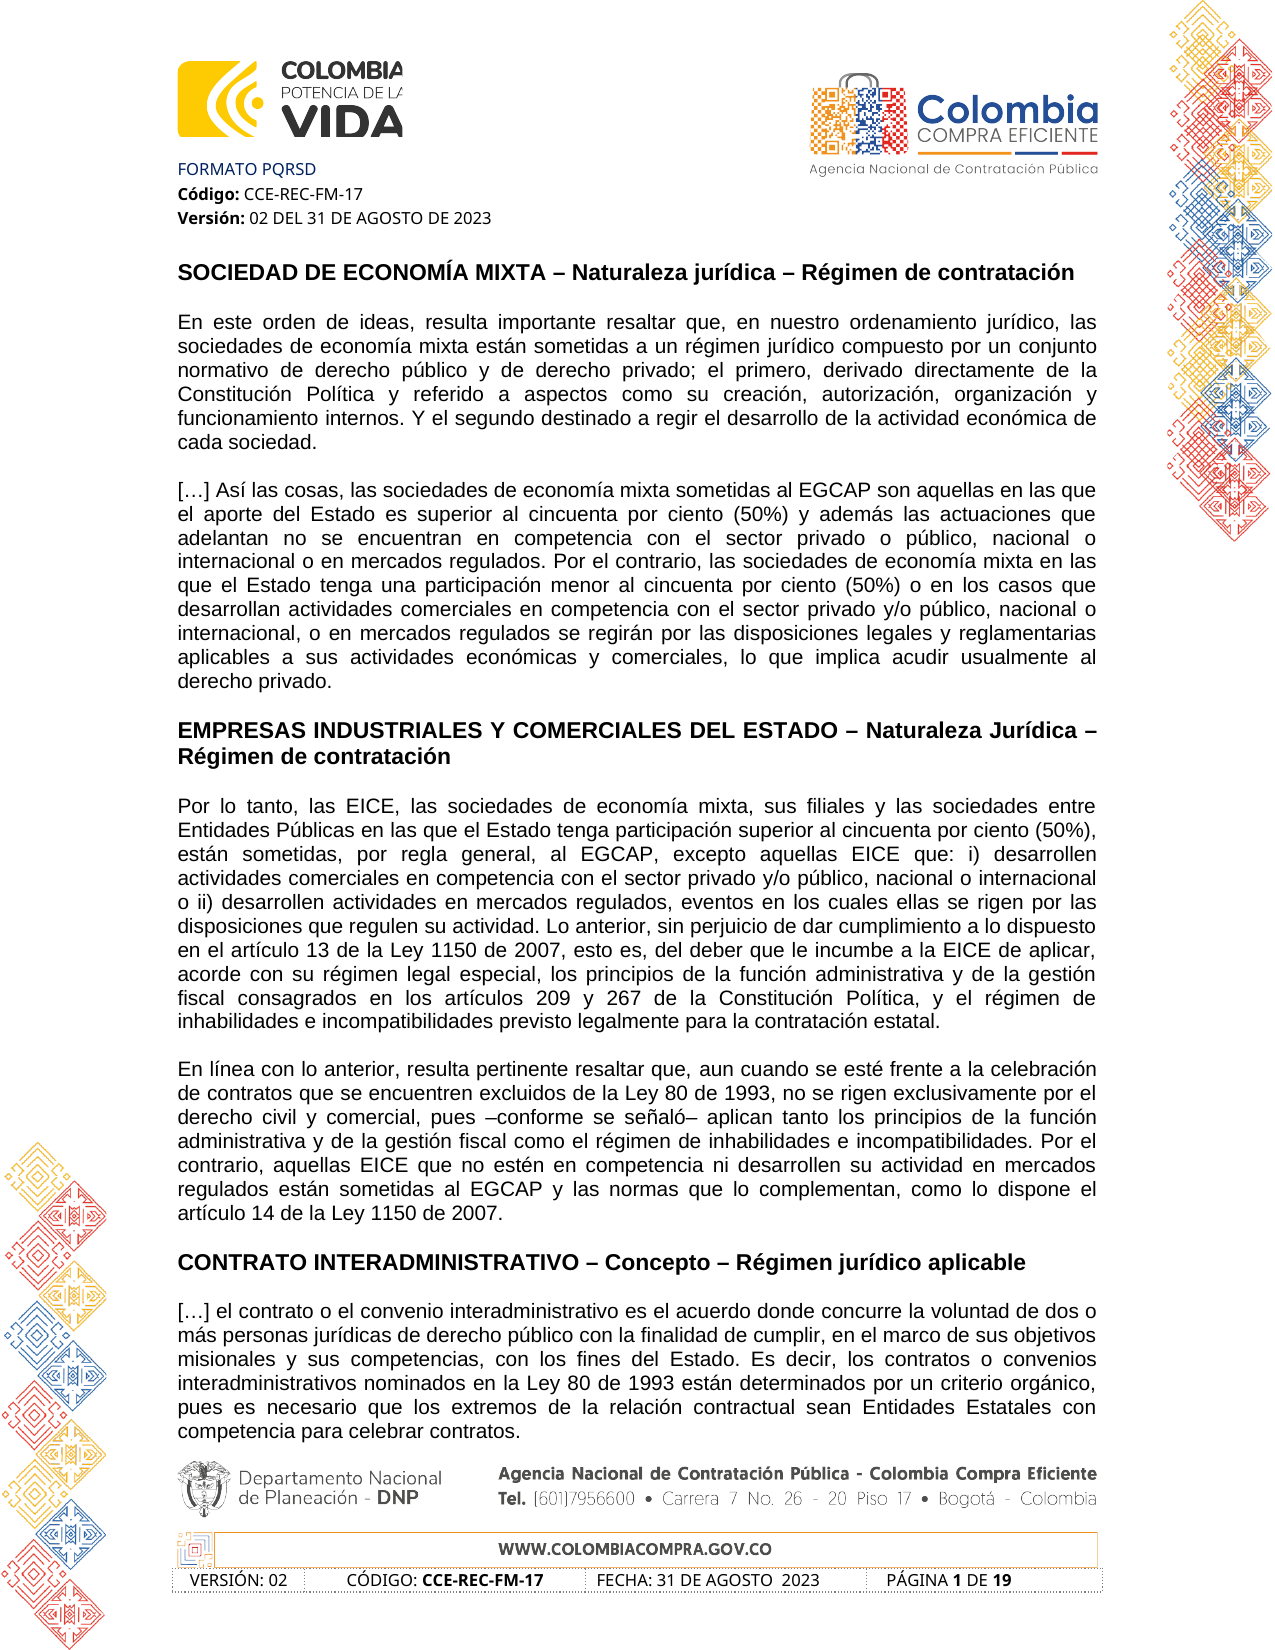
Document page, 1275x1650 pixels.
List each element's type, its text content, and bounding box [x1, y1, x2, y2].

text EMPRESAS INDUSTRIALES Y COMERCIALES DEL ESTADO – Naturaleza Jurídica – Régimen de contratación [177, 717, 1098, 770]
text CONTRATO INTERADMINISTRATIVO – Concepto – Régimen jurídico aplicable [177, 1249, 1098, 1275]
picture [0, 1141, 106, 1648]
picture [177, 61, 402, 137]
picture [1165, 0, 1272, 539]
text […] el contrato o el convenio interadministrativo es el acuerdo donde concurre la voluntad de dos o más personas jurídicas de derecho público con la finalidad de cumplir, en el marco de sus objetivos misionales y sus competencias, con los fines del Estado. Es decir, los contratos o convenios interadministrativos nominados en la Ley 80 de 1993 están determinados por un criterio orgánico, pues es necesario que los extremos de la relación contractual sean Entidades Estatales con competencia para celebrar contratos. [177, 1299, 1098, 1443]
text SOCIEDAD DE ECONOMÍA MIXTA – Naturaleza jurídica – Régimen de contratación [177, 259, 1098, 286]
picture [809, 73, 1098, 177]
text En este orden de ideas, resulta importante resaltar que, en nuestro ordenamiento jurídico, las sociedades de economía mixta están sometidas a un régimen jurídico compuesto por un conjunto normativo de derecho público y de derecho privado; el primero, derivado directamente de la Constitución Política y referido a aspectos como su creación, autorización, organización y funcionamiento internos. Y el segundo destinado a regir el desarrollo de la actividad económica de cada sociedad. [177, 310, 1098, 453]
picture [177, 1461, 1098, 1568]
text Por lo tanto, las EICE, las sociedades de economía mixta, sus filiales y las sociedades entre Entidades Públicas en las que el Estado tenga participación superior al cincuenta por ciento (50%), están sometidas, por regla general, al EGCAP, excepto aquellas EICE que: i) desarrollen actividades comerciales en competencia con el sector privado y/o público, nacional o internacional o ii) desarrollen actividades en mercados regulados, eventos en los cuales ellas se rigen por las disposiciones que regulen su actividad. Lo anterior, sin perjuicio de dar cumplimiento a lo dispuesto en el artículo 13 de la Ley 1150 de 2007, esto es, del deber que le incumbe a la EICE de aplicar, acorde con su régimen legal especial, los principios de la función administrativa y de la gestión fiscal consagrados en los artículos 209 y 267 de la Constitución Política, y el régimen de inhabilidades e incompatibilidades previsto legalmente para la contratación estatal. [177, 794, 1098, 1033]
text […] Así las cosas, las sociedades de economía mixta sometidas al EGCAP son aquellas en las que el aporte del Estado es superior al cincuenta por ciento (50%) y además las actuaciones que adelantan no se encuentran en competencia con el sector privado o público, nacional o internacional o en mercados regulados. Por el contrario, las sociedades de economía mixta en las que el Estado tenga una participación menor al cincuenta por ciento (50%) o en los casos que desarrollan actividades comerciales en competencia con el sector privado y/o público, nacional o internacional, o en mercados regulados se regirán por las disposiciones legales y reglamentarias aplicables a sus actividades económicas y comerciales, lo que implica acudir usualmente al derecho privado. [177, 477, 1098, 693]
text En línea con lo anterior, resulta pertinente resaltar que, aun cuando se esté frente a la celebración de contratos que se encuentren excluidos de la Ley 80 de 1993, no se rigen exclusivamente por el derecho civil y comercial, pues –conforme se señaló– aplican tanto los principios de la función administrativa y de la gestión fiscal como el régimen de inhabilidades e incompatibilidades. Por el contrario, aquellas EICE que no estén en competencia ni desarrollen su actividad en mercados regulados están sometidas al EGCAP y las normas que lo complementan, como lo dispone el artículo 14 de la Ley 1150 de 2007. [177, 1057, 1098, 1225]
